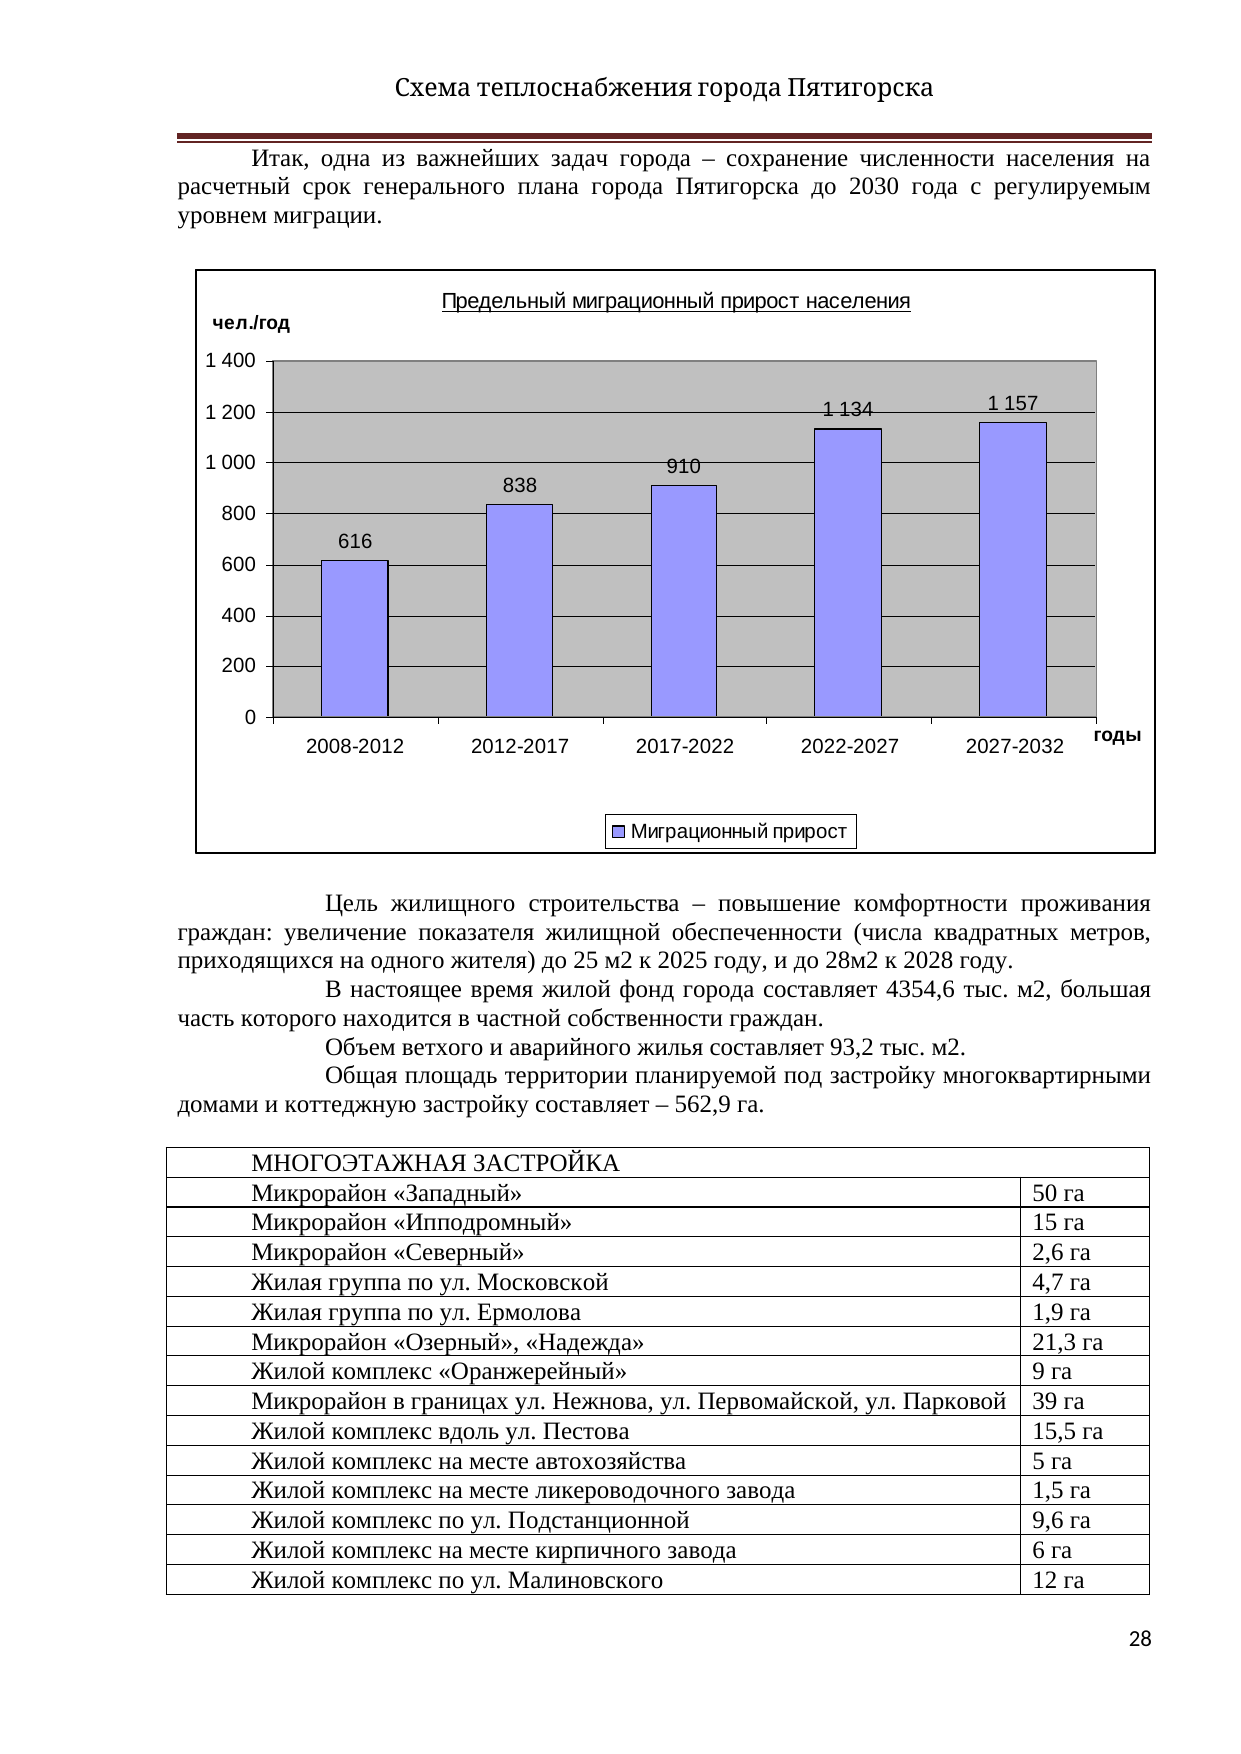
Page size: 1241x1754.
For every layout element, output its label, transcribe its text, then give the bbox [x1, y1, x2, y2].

table_cell Жилой комплекс на месте кирпичного завода [167, 1535, 1020, 1564]
table_cell [1021, 1505, 1149, 1534]
table_cell [1021, 1208, 1149, 1236]
table_cell Жилой комплекс вдоль ул. Пестова [167, 1416, 1020, 1445]
text В настоящее время жилой фонд города составляет 4354,6 тыс. м2, большая часть которого находится в частной собственности граждан. [177, 974, 1152, 1032]
table_cell Микрорайон «Ипподромный» [167, 1208, 1020, 1236]
table_cell [1021, 1178, 1149, 1206]
table_cell [1021, 1446, 1149, 1474]
table_cell [1021, 1535, 1149, 1564]
table_cell [1021, 1297, 1149, 1326]
table_cell Микрорайон «Западный» [167, 1178, 1020, 1206]
table_cell Жилой комплекс по ул. Подстанционной [167, 1505, 1020, 1534]
table_cell [1021, 1237, 1149, 1266]
text Итак, одна из важнейших задач города – сохранение численности населения на расчетный срок генерального плана города Пятигорска до 2030 года с регулируемым уровнем миграции. [177, 143, 1152, 229]
table_cell Жилая группа по ул. Ермолова [167, 1297, 1020, 1326]
text Общая площадь территории планируемой под застройку многоквартирными домами и коттеджную застройку составляет – . [177, 1061, 1152, 1118]
table_cell Жилая группа по ул. Московской [167, 1267, 1020, 1296]
table_cell [1021, 1327, 1149, 1355]
table_cell Микрорайон в границах ул. Нежнова, ул. Первомайской, ул. Парковой [167, 1386, 1020, 1415]
table_cell Жилой комплекс на месте автохозяйства [167, 1446, 1020, 1474]
table_header МНОГОЭТАЖНАЯ ЗАСТРОЙКА [167, 1148, 1149, 1177]
table_cell Микрорайон «Северный» [167, 1237, 1020, 1266]
table_cell Жилой комплекс на месте ликероводочного завода [167, 1476, 1020, 1504]
table_cell [1021, 1356, 1149, 1385]
table_cell Жилой комплекс по ул. Малиновского [167, 1565, 1020, 1594]
table_cell Микрорайон «Озерный», «Надежда» [167, 1327, 1020, 1355]
table_cell [1021, 1386, 1149, 1415]
text Цель жилищного строительства – повышение комфортности проживания граждан: увеличение показателя жилищной обеспеченности (числа квадратных метров, приходящихся на одного жителя) до к 2025 году, и до 28м2 к 2028 году. [177, 888, 1152, 974]
table_cell [1021, 1416, 1149, 1445]
table_cell Жилой комплекс «Оранжерейный» [167, 1356, 1020, 1385]
text Объем ветхого и аварийного жилья составляет 93,2 тыс. м2. [177, 1032, 1152, 1061]
table_cell [1021, 1565, 1149, 1594]
table_cell [1021, 1476, 1149, 1504]
table_cell [1021, 1267, 1149, 1296]
